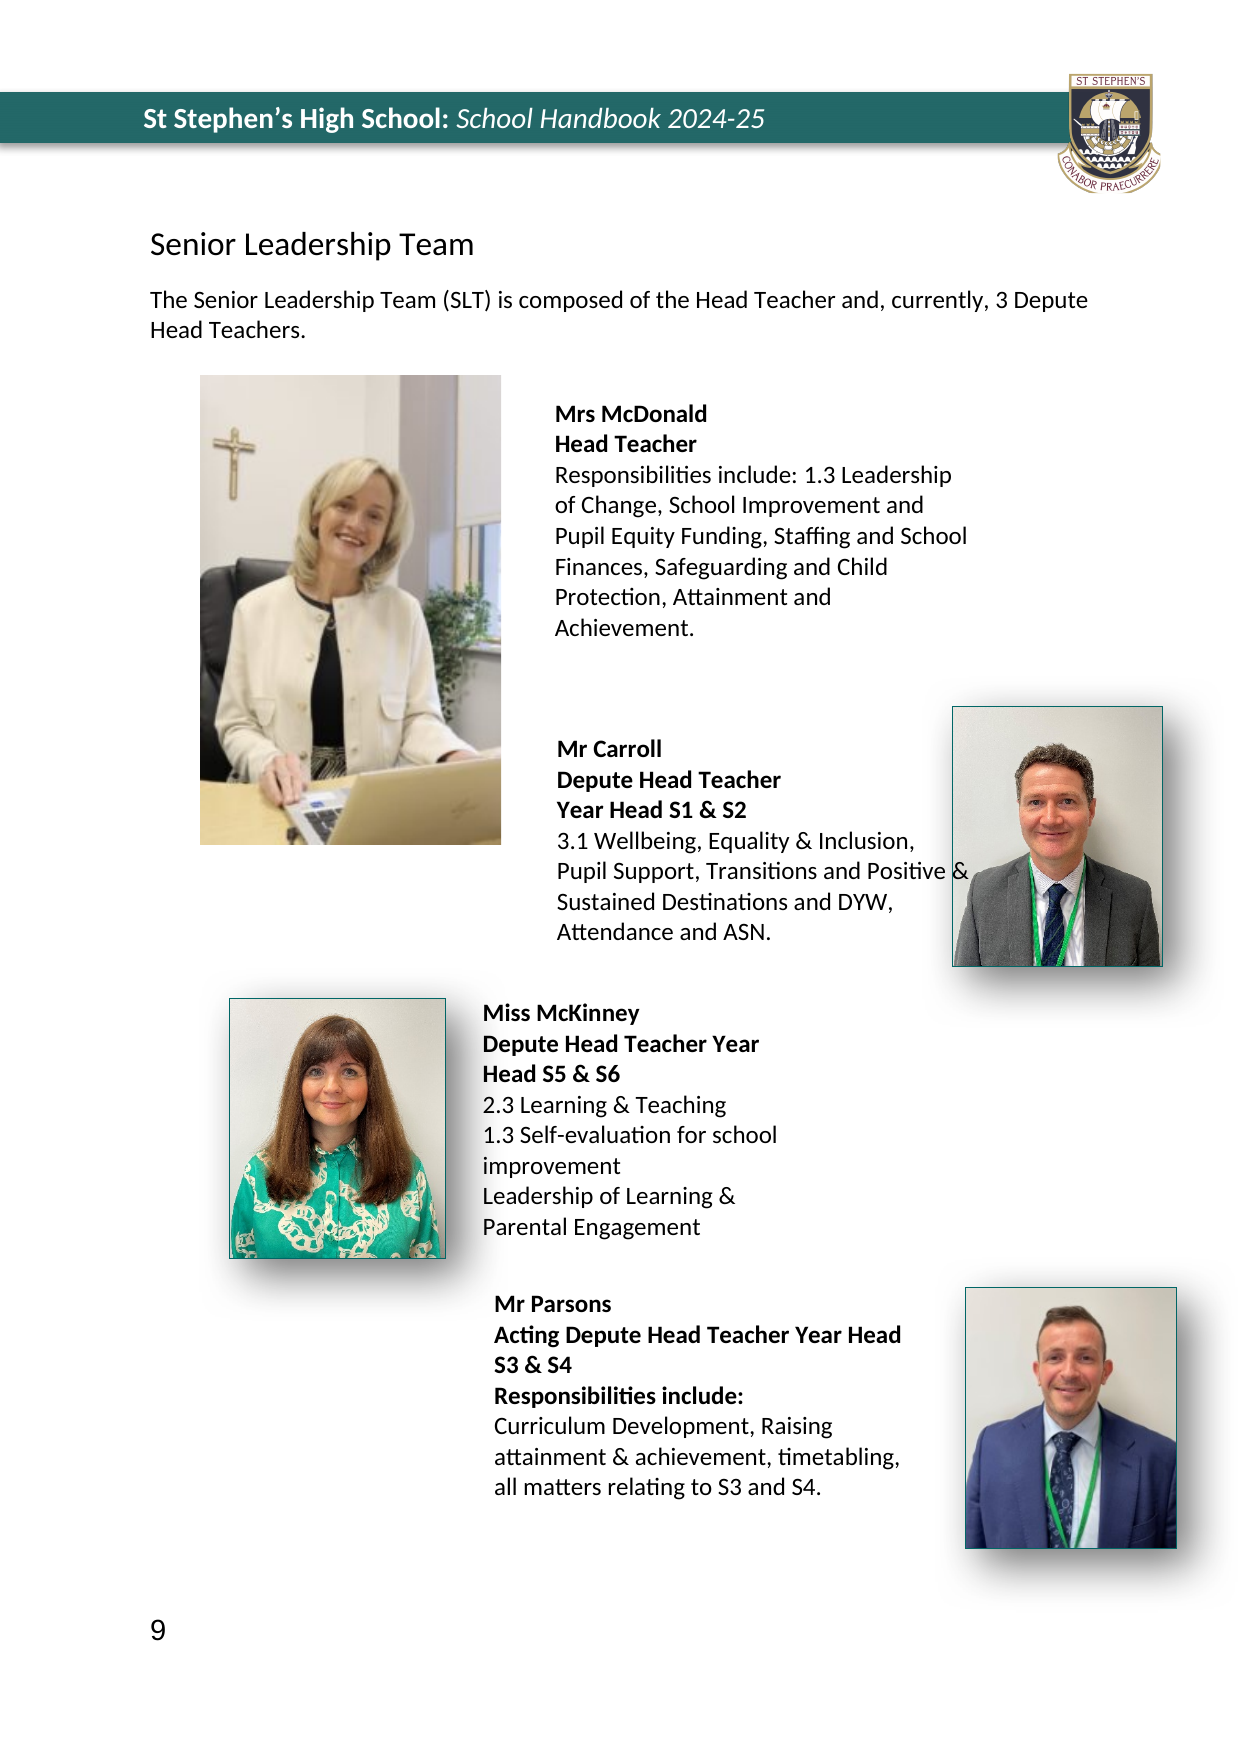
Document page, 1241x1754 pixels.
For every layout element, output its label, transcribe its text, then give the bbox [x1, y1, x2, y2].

picture [0, 73, 1161, 193]
picture [230, 999, 445, 1258]
picture [966, 1288, 1176, 1548]
text The Senior Leadership Team (SLT) is composed of the Head Teacher and, currently, 3 Depute Head Teachers. [150, 284, 1090, 345]
picture [954, 871, 962, 877]
picture [953, 707, 1162, 966]
picture [200, 375, 502, 845]
text Senior Leadership Team [150, 222, 1090, 263]
text List of Staff – October 2024 [150, 1272, 989, 1312]
